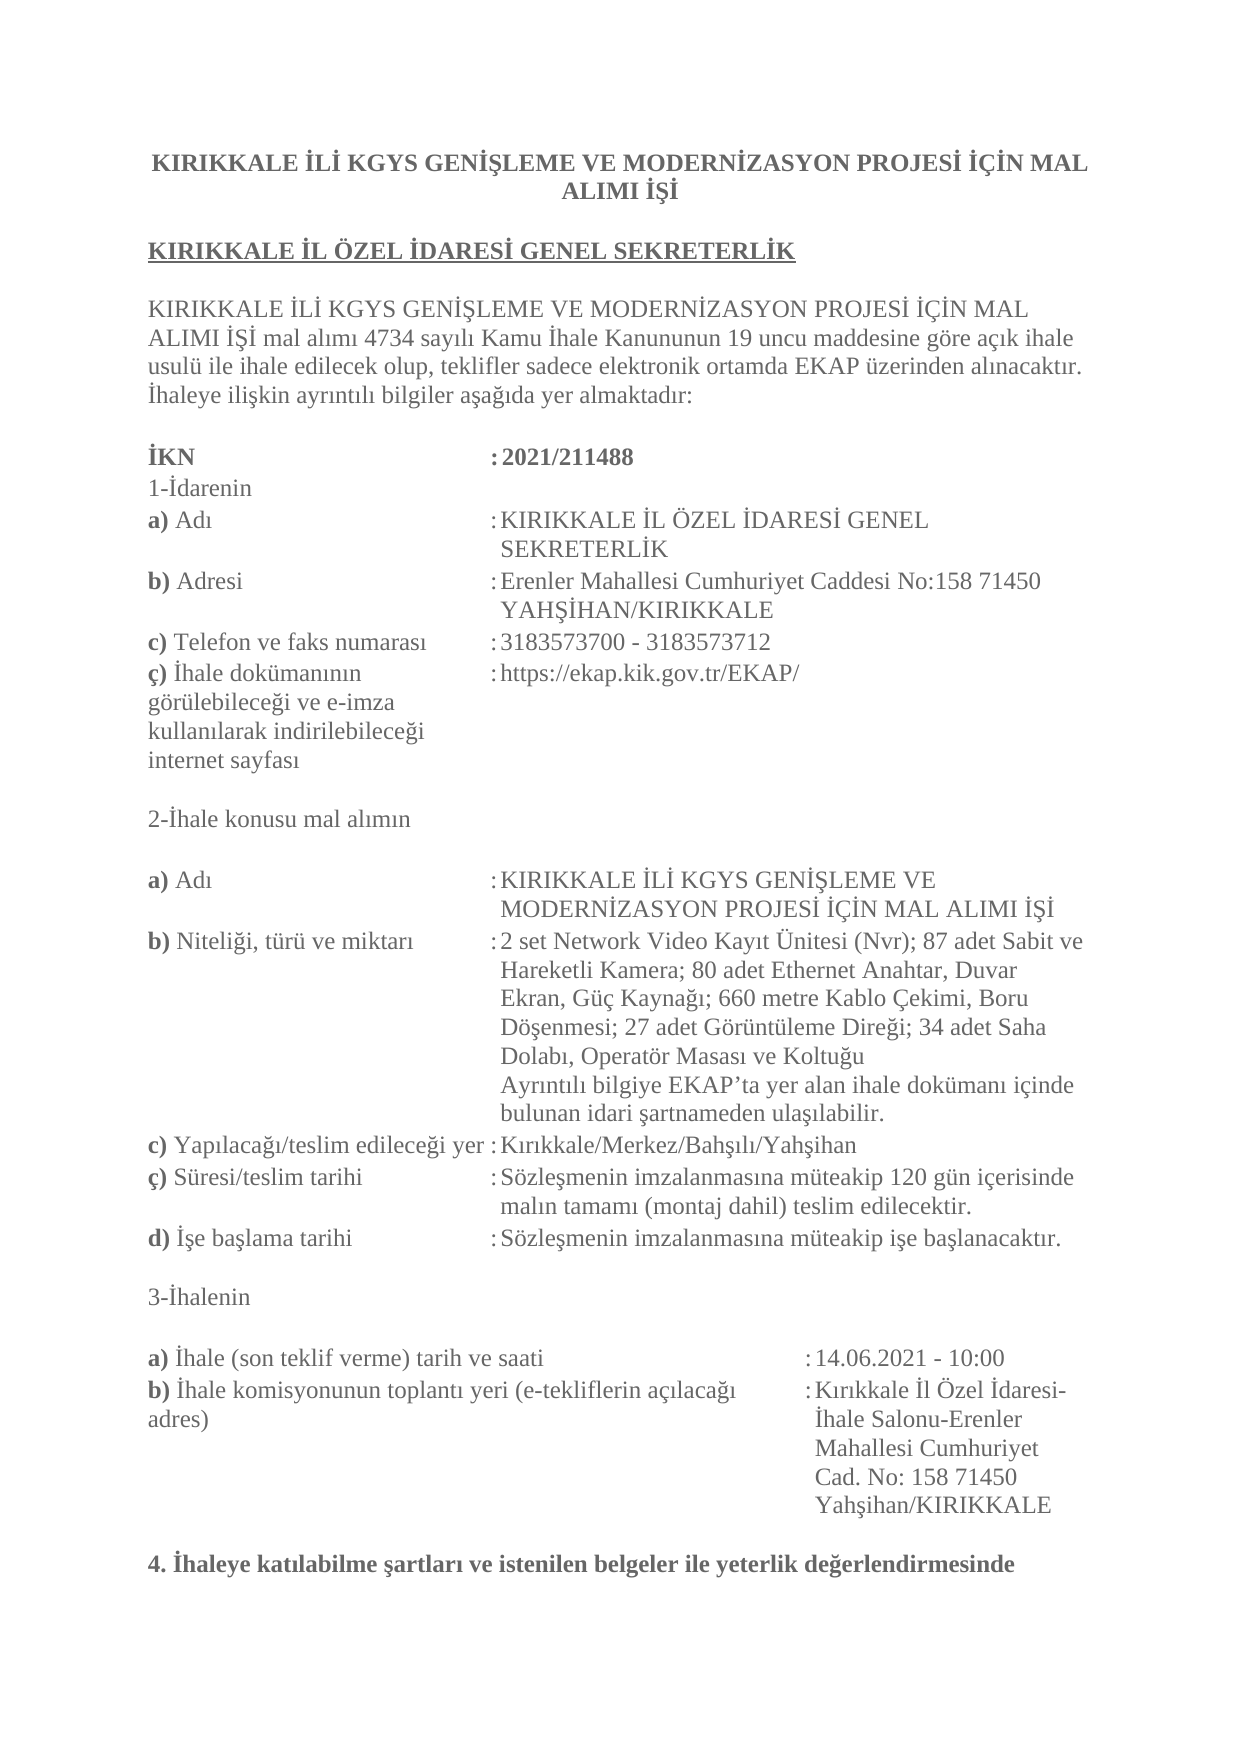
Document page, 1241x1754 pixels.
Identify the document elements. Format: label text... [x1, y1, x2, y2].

table_cell ç) Süresi/teslim tarihi [146, 1161, 489, 1221]
table_header 2021/211488 [500, 440, 1091, 472]
table_cell Kırıkkale/Merkez/Bahşılı/Yahşihan [499, 1129, 1091, 1161]
text 2-İhale konusu mal alımın [148, 775, 1093, 833]
table_header İKN [146, 440, 489, 472]
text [148, 1521, 1093, 1578]
table_header KIRIKKALE İLİ KGYS GENİŞLEME VE MODERNİZASYON PROJESİ İÇİN MAL ALIMI İŞİ [499, 864, 1091, 924]
table_header 14.06.2021 - 10:00 [813, 1342, 1091, 1374]
table_cell Sözleşmenin imzalanmasına müteakip 120 gün içerisinde malın tamamı (montaj dahil) teslim edilecektir. [499, 1161, 1091, 1221]
table_cell b) Adresi [146, 565, 489, 625]
table_cell Sözleşmenin imzalanmasına müteakip işe başlanacaktır. [499, 1221, 1091, 1253]
table_cell 2 set Network Video Kayıt Ünitesi (Nvr); 87 adet Sabit ve Hareketli Kamera; 80 adet Ethernet Anahtar, Duvar Ekran, Güç Kaynağı; 660 metre Kablo Çekimi, Boru Döşenmesi; 27 adet Görüntüleme Direği; 34 adet Saha Dolabı, Operatör Masası ve Koltuğu Ayrıntılı bilgiye EKAP’ta yer alan ihale dokümanı içinde bulunan idari şartnameden ulaşılabilir. [499, 925, 1091, 1129]
table_cell a) Adı [146, 504, 489, 564]
text KIRIKKALE İL ÖZEL İDARESİ GENEL SEKRETERLİK KIRIKKALE İLİ KGYS GENİŞLEME VE MODERNİZASYON PROJESİ İÇİN MAL ALIMI İŞİ mal alımı 4734 sayılı Kamu İhale Kanununun 19 uncu maddesine göre açık ihale usulü ile ihale edilecek olup, teklifler sadece elektronik ortamda EKAP üzerinden alınacaktır. İhaleye ilişkin ayrıntılı bilgiler aşağıda yer almaktadır: [148, 236, 1093, 409]
table_cell KIRIKKALE İL ÖZEL İDARESİ GENEL SEKRETERLİK [499, 504, 1091, 564]
table_cell Kırıkkale İl Özel İdaresi-İhale Salonu-Erenler Mahallesi Cumhuriyet Cad. No: 158 71450 Yahşihan/KIRIKKALE [813, 1374, 1091, 1521]
table_header a) Adı [146, 864, 489, 924]
table_cell ç) İhale dokümanının görülebileceği ve e-imza kullanılarak indirilebileceği internet sayfası [146, 657, 489, 775]
text 3-İhalenin [148, 1253, 1093, 1311]
table_header 1-İdarenin [146, 472, 1091, 504]
table_cell https://ekap.kik.gov.tr/EKAP/ [499, 657, 1091, 775]
table_cell 3183573700 - 3183573712 [499, 625, 1091, 657]
table_cell c) Yapılacağı/teslim edileceği yer [146, 1129, 489, 1161]
table_cell d) İşe başlama tarihi [146, 1221, 489, 1253]
table_header a) İhale (son teklif verme) tarih ve saati [146, 1342, 803, 1374]
table_cell b) İhale komisyonunun toplantı yeri (e-tekliflerin açılacağı adres) [146, 1374, 803, 1521]
table_cell c) Telefon ve faks numarası [146, 625, 489, 657]
text KIRIKKALE İLİ KGYS GENİŞLEME VE MODERNİZASYON PROJESİ İÇİN MAL ALIMI İŞİ [148, 148, 1093, 205]
table_cell Erenler Mahallesi Cumhuriyet Caddesi No:158 71450 YAHŞİHAN/KIRIKKALE [499, 565, 1091, 625]
table_cell b) Niteliği, türü ve miktarı [146, 925, 489, 1129]
